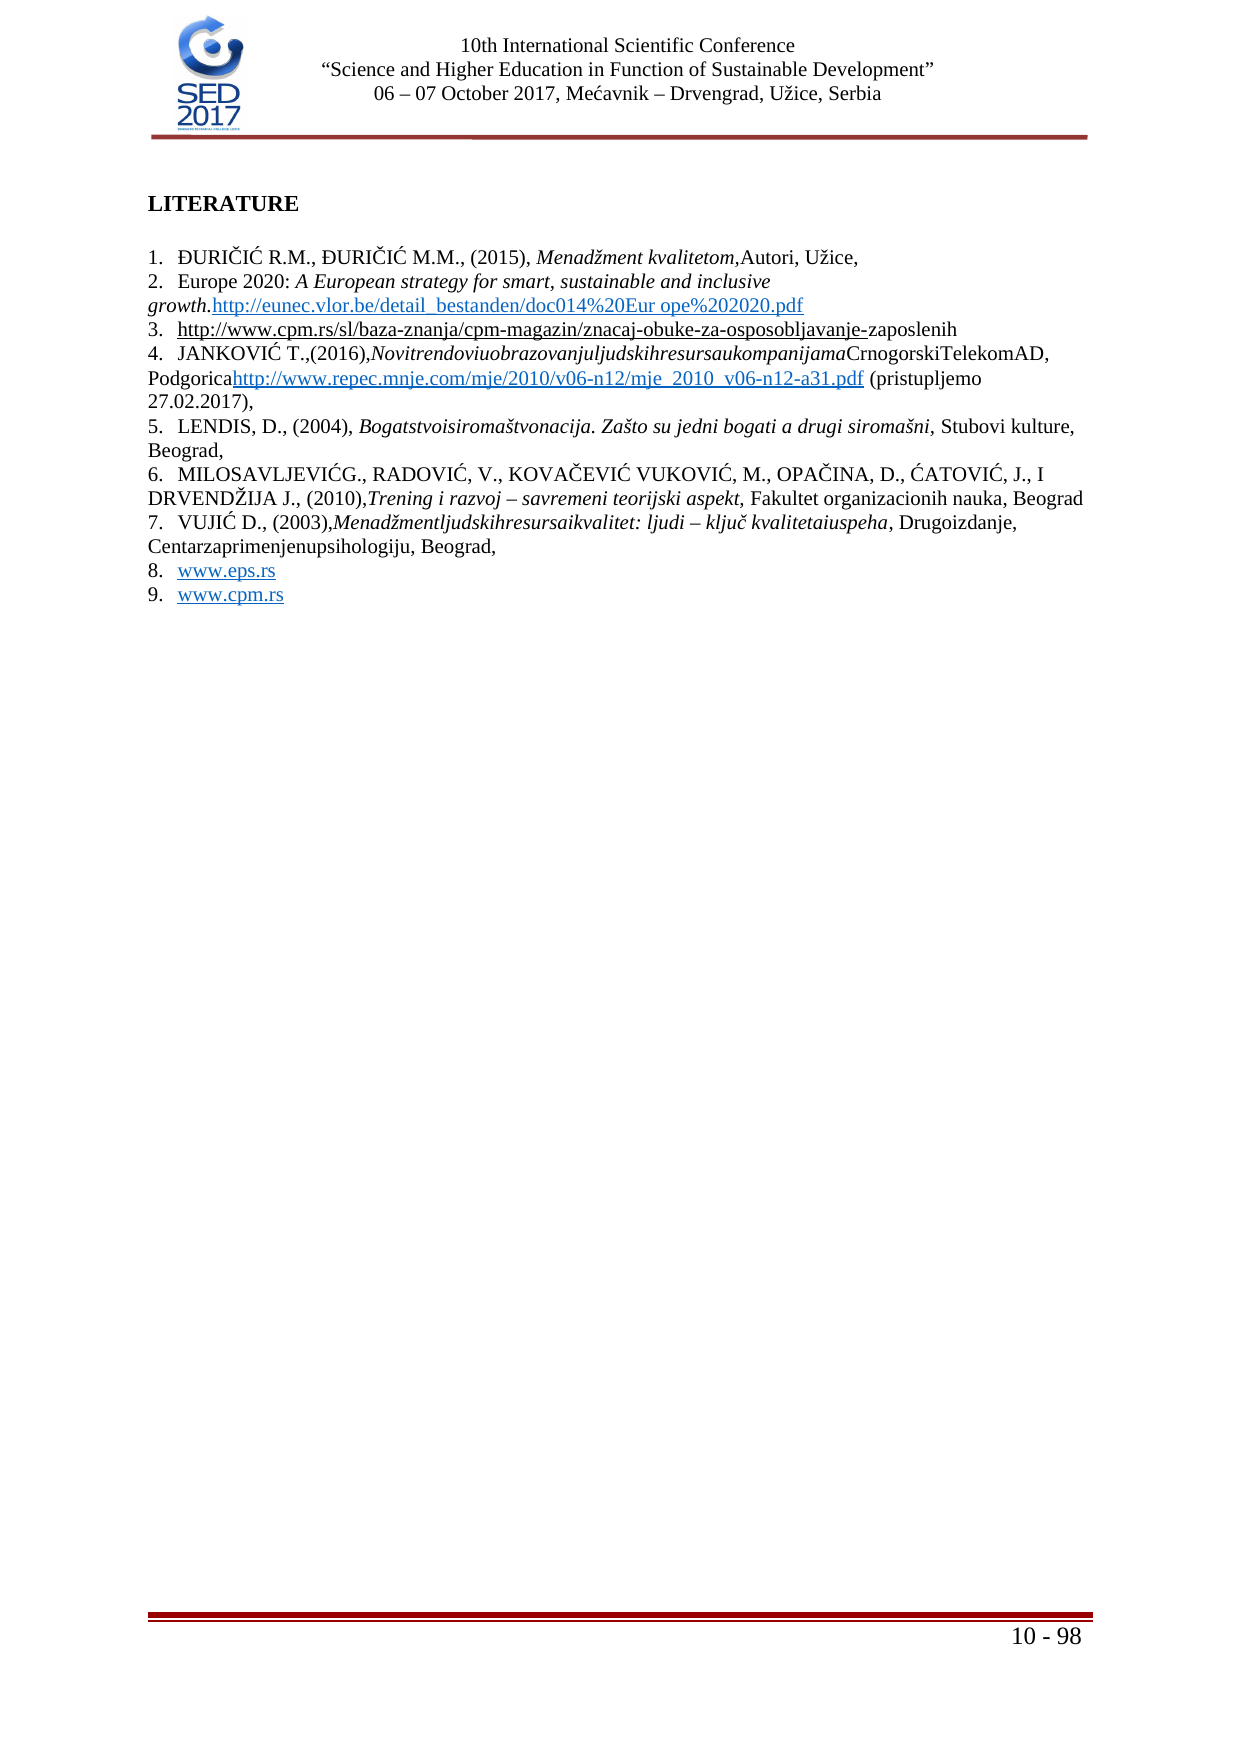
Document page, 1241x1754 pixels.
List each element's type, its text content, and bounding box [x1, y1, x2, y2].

list www.cpm.rs [148, 582, 1092, 606]
list Europe 2020: A European strategy for smart, sustainable and inclusive growth.http://eunec.vlor.be/detail_bestanden/doc014%20Eur ope%202020.pdf [148, 269, 1092, 317]
picture [172, 14, 246, 131]
list www.eps.rs [148, 558, 1092, 582]
list MILOSAVLJEVIĆg., RADOVIĆ, v., KOVAČEVIĆ VUKOVIĆ, m., OPAČINA, d., ĆATOVIĆ, J., i DRVENDŽIJA J., (2010),Trening i razvoj – savremeni teorijski aspekt, Fakultet organizacionih nauka, Beograd [148, 462, 1092, 510]
text LITERATURE [148, 190, 1092, 216]
list Lendis, D., (2004), Bogatstvoisiromaštvonacija. Zašto su jedni bogati a drugi siromašni, Stubovi kulture, Beograd, [148, 413, 1092, 462]
list Vujić D., (2003),Menadžmentljudskihresursaikvalitet: ljudi – ključ kvalitetaiuspeha, Drugoizdanje, Centarzaprimenjenupsihologiju, Beograd, [148, 510, 1092, 558]
list http://www.cpm.rs/sl/baza-znanja/cpm-magazin/znacaj-obuke-za-osposobljavanje-zaposlenih [148, 317, 1092, 341]
list Janković T.,(2016),NovitrendoviuobrazovanjuljudskihresursaukompanijamaCrnogorskiTelekomAD, Podgoricahttp://www.repec.mnje.com/mje/2010/v06-n12/mje_2010_v06-n12-a31.pdf (pristupljemo 27.02.2017), [148, 341, 1092, 413]
list Đuričić R.M., Đuričić M.M., (2015), Menadžment kvalitetom,Autori, Užice, [148, 245, 1092, 269]
